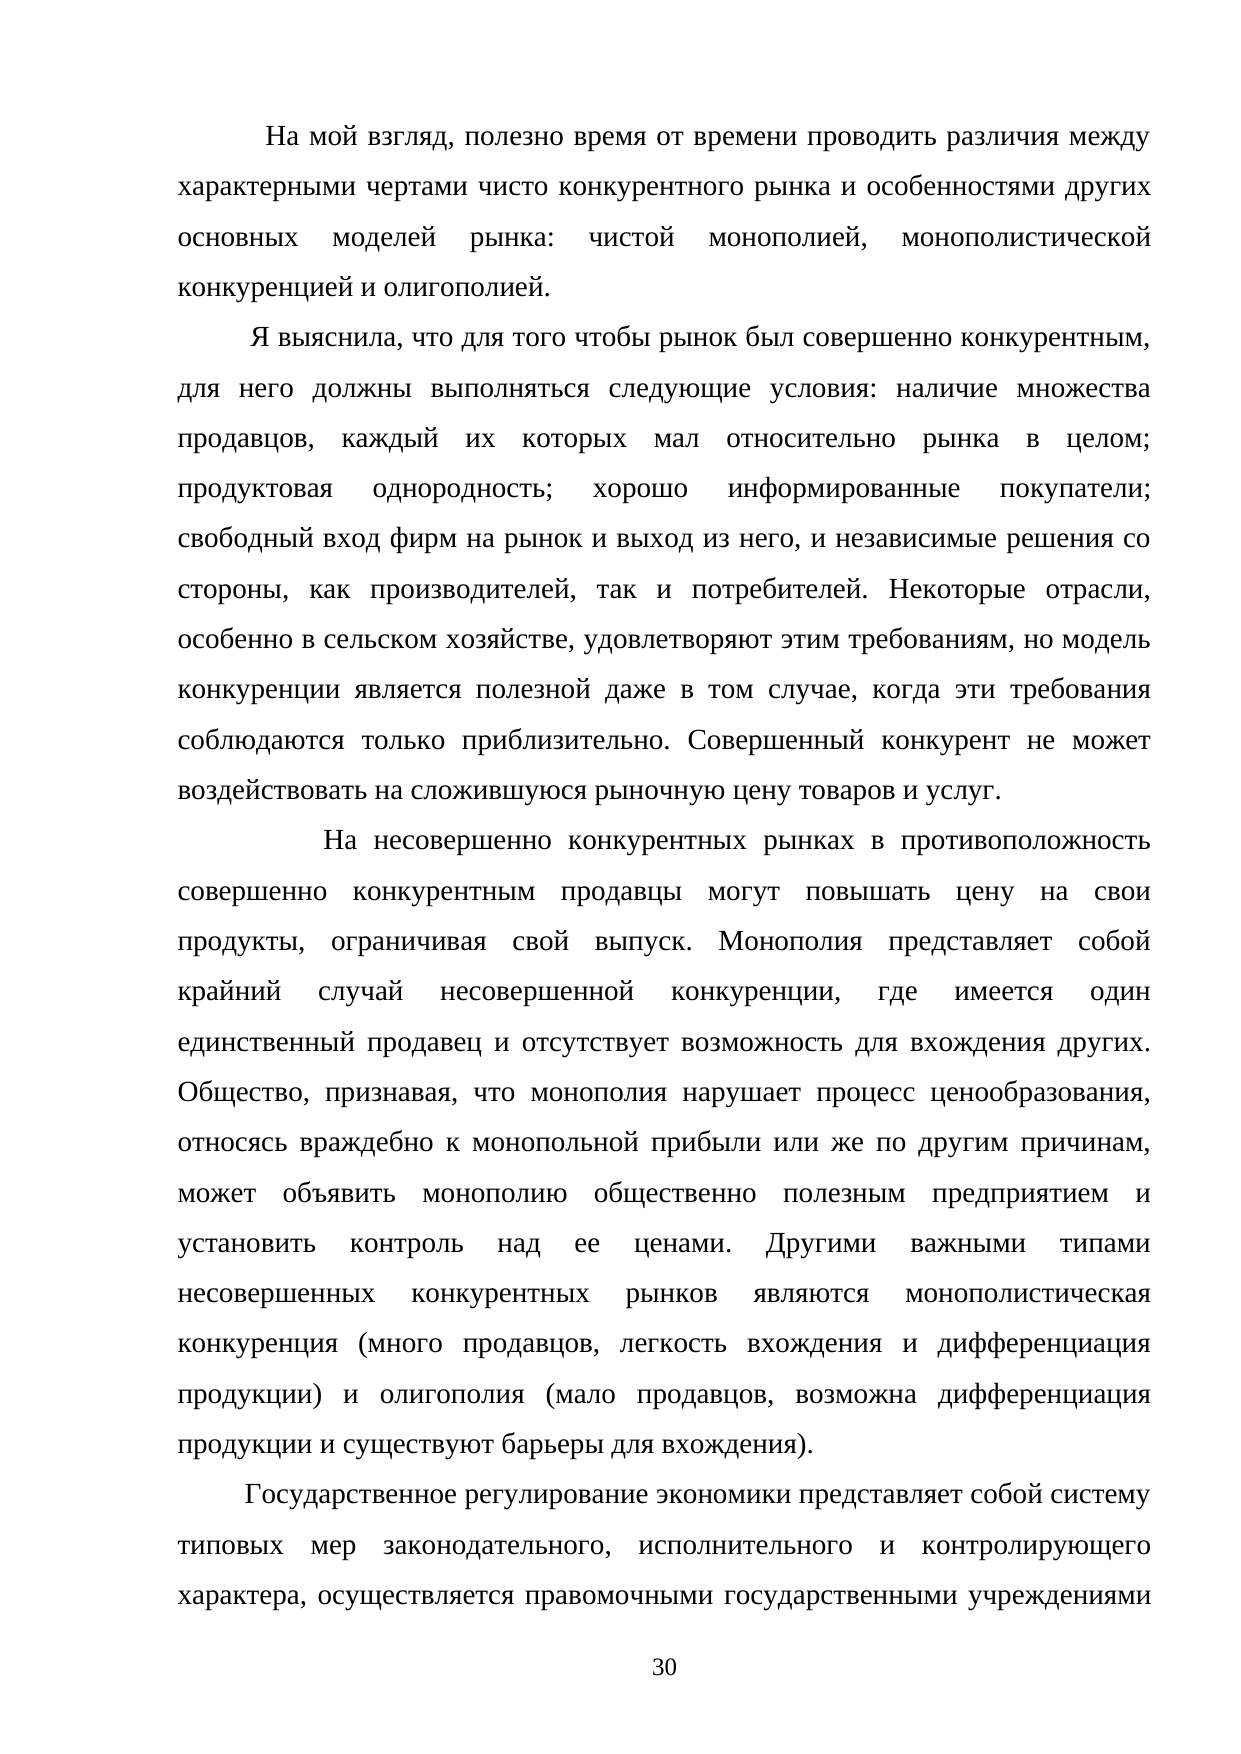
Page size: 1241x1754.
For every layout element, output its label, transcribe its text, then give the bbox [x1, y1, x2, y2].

text На мой взгляд, полезно время от времени проводить различия между характерными чертами чисто конкурентного рынка и особенностями других основных моделей рынка: чистой монополией, монополистической конкуренцией и олигополией. [177, 118, 1152, 303]
text На несовершенно конкурентных рынках в противоположность совершенно конкурентным продавцы могут повышать цену на свои продукты, ограничивая свой выпуск. Монополия представляет собой крайний случай несовершенной конкуренции, где имеется один единственный продавец и отсутствует возможность для вхождения других. Общество, признавая, что монополия нарушает процесс ценообразования, относясь враждебно к монопольной прибыли или же по другим причинам, может объявить монополию общественно полезным предприятием и установить контроль над ее ценами. Другими важными типами несовершенных конкурентных рынков являются монополистическая конкуренция (много продавцов, легкость вхождения и дифференциация продукции) и олигополия (мало продавцов, возможна дифференциация продукции и существуют барьеры для вхождения). [177, 822, 1152, 1460]
text Я выяснила, что для того чтобы рынок был совершенно конкурентным, для него должны выполняться следующие условия: наличие множества продавцов, каждый их которых мал относительно рынка в целом; продуктовая однородность; хорошо информированные покупатели; свободный вход фирм на рынок и выход из него, и независимые решения со стороны, как производителей, так и потребителей. Некоторые отрасли, особенно в сельском хозяйстве, удовлетворяют этим требованиям, но модель конкуренции является полезной даже в том случае, когда эти требования соблюдаются только приблизительно. Совершенный конкурент не может воздействовать на сложившуюся рыночную цену товаров и услуг. [177, 319, 1152, 806]
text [177, 1477, 1152, 1611]
